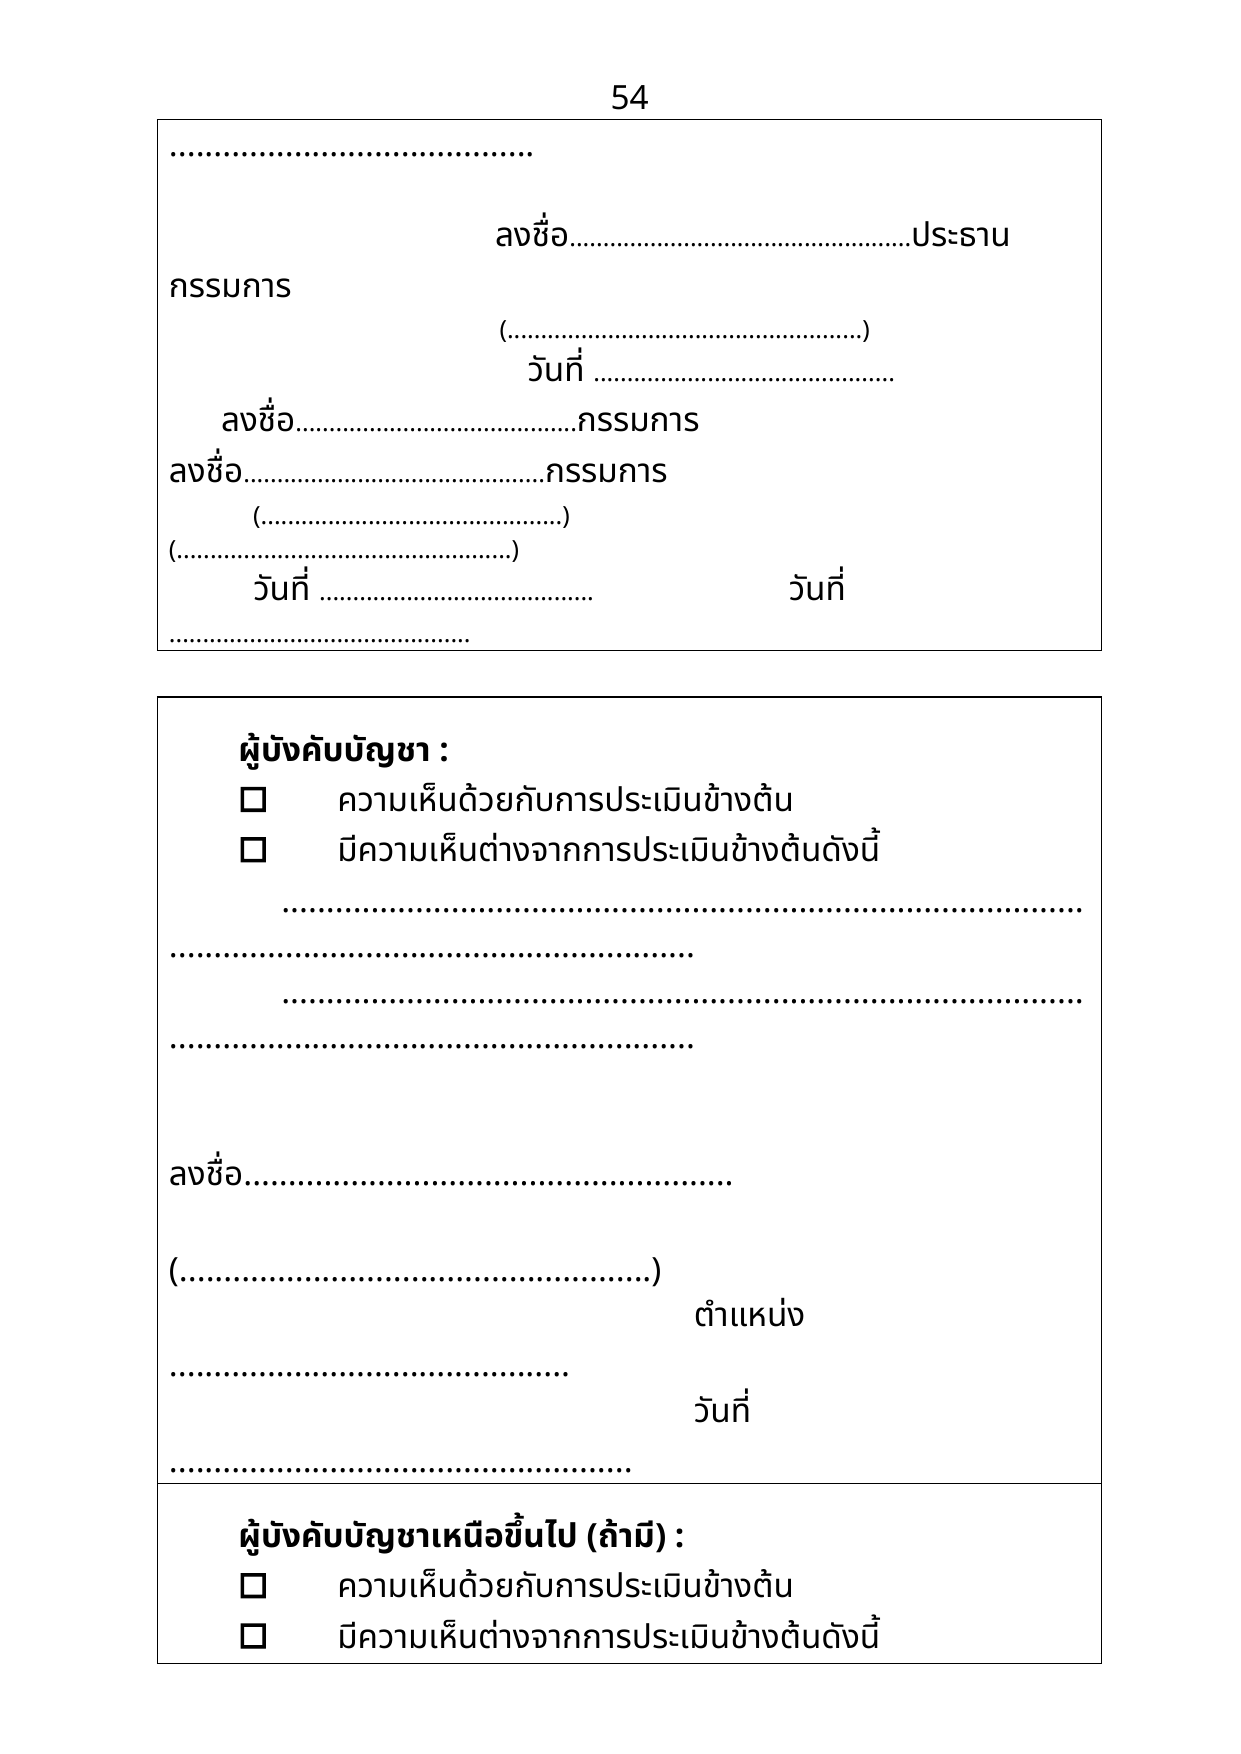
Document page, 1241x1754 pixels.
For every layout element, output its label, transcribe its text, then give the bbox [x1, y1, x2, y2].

table_header ผู้บังคับบัญชา : ความเห็นด้วยกับการประเมินข้างต้น มีความเห็นต่างจากการประเมินข้างต้นดังนี้ ..................................................................................................................................................... ..................................................................................................................................................... ลงชื่อ....................................................... (.....................................................) ตำแหน่ง ............................................. วันที่ .................................................... [158, 698, 1101, 1482]
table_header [158, 120, 1101, 650]
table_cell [158, 1484, 1101, 1663]
